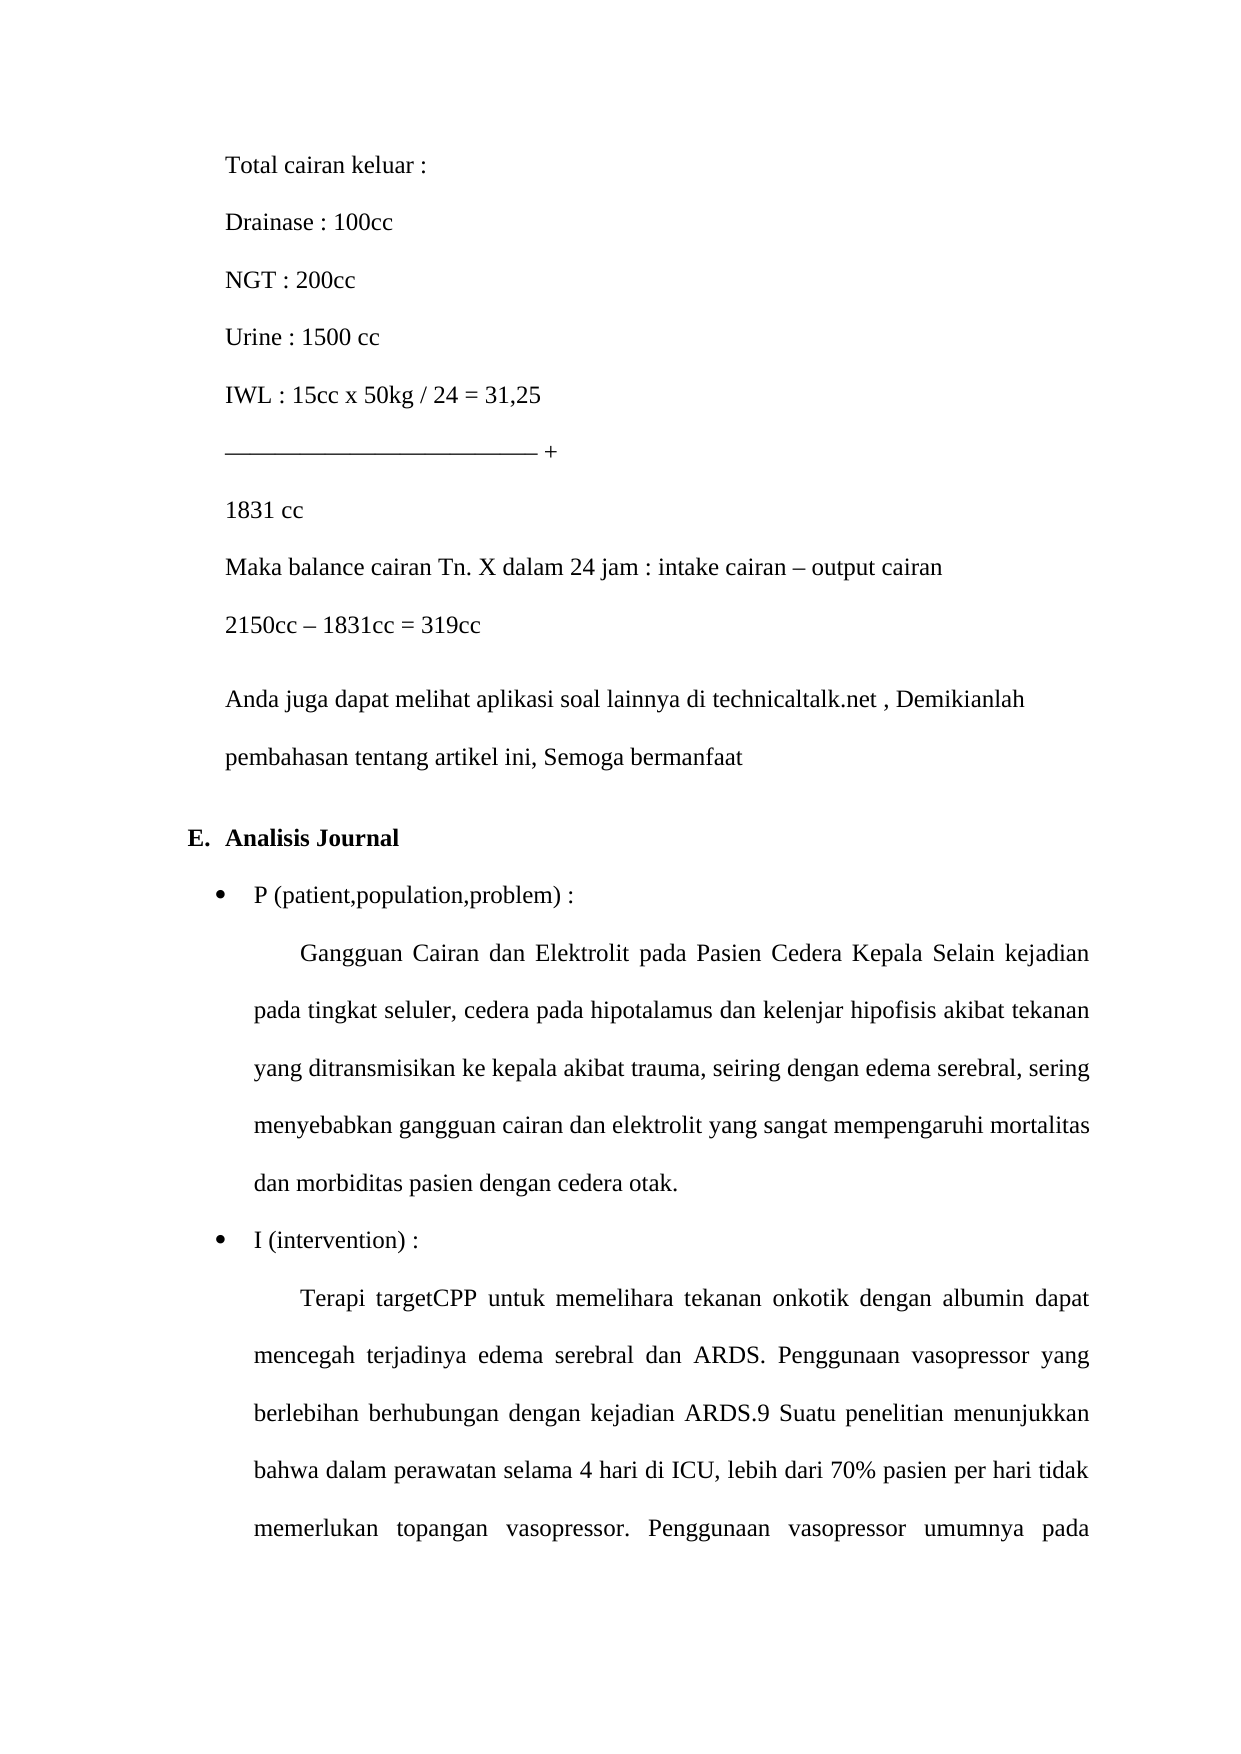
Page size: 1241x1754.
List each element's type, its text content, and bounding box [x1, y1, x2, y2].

list P (patient,population,problem) : [216, 880, 1090, 909]
text Total cairan keluar : Drainase : 100cc NGT : 200cc Urine : 1500 cc IWL : 15cc x 50kg / 24 = 31,25 ————————————– + 1831 cc Maka balance cairan Tn. X dalam 24 jam : intake cairan – output cairan 2150cc – 1831cc = 319cc [225, 150, 1090, 639]
list I (intervention) : [216, 1225, 1090, 1254]
text Anda juga dapat melihat aplikasi soal lainnya di technicaltalk.net , Demikianlah pembahasan tentang artikel ini, Semoga bermanfaat [225, 684, 1090, 770]
list Analisis Journal [187, 823, 1090, 851]
list Gangguan Cairan dan Elektrolit pada Pasien Cedera Kepala Selain kejadian pada tingkat seluler, cedera pada hipotalamus dan kelenjar hipofisis akibat tekanan yang ditransmisikan ke kepala akibat trauma, seiring dengan edema serebral, sering menyebabkan gangguan cairan dan elektrolit yang sangat mempengaruhi mortalitas dan morbiditas pasien dengan cedera otak. [253, 938, 1090, 1196]
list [253, 1283, 1090, 1541]
